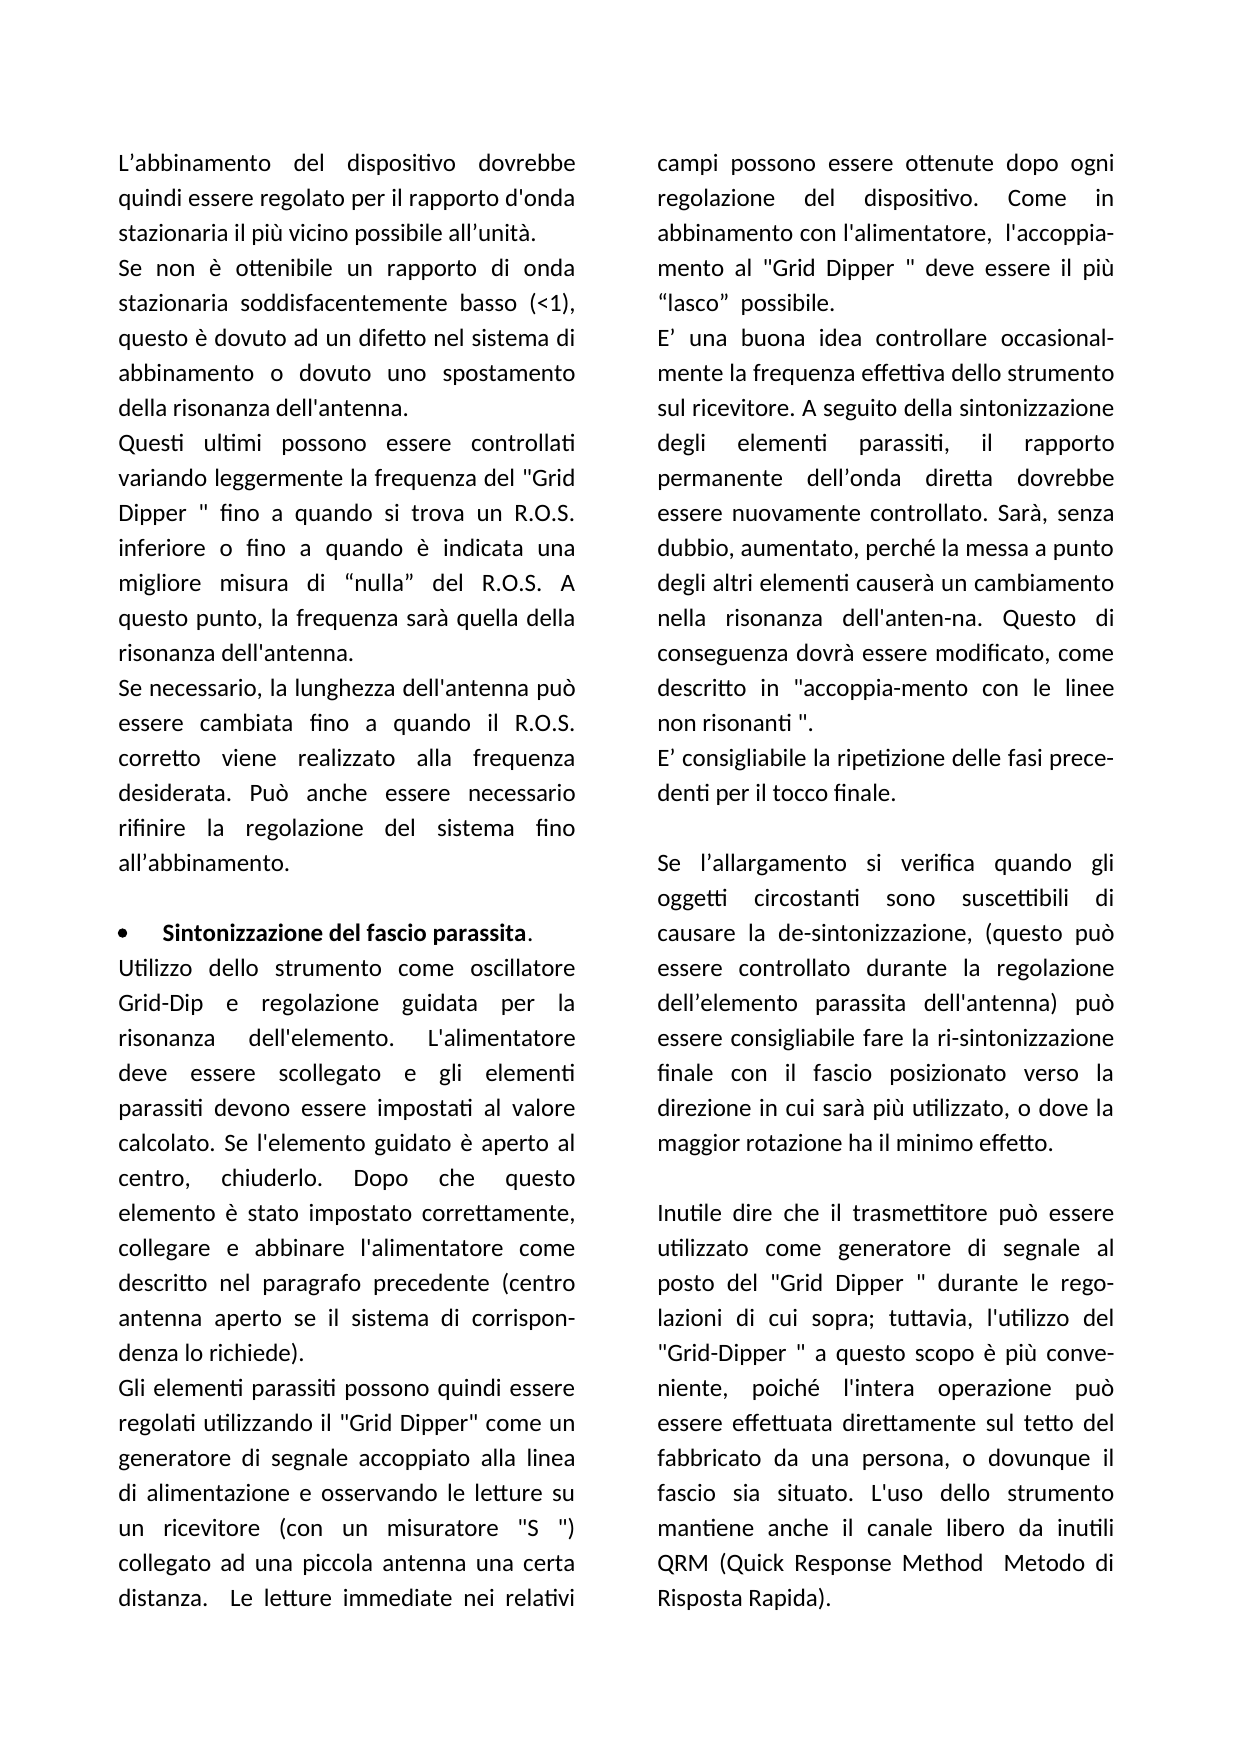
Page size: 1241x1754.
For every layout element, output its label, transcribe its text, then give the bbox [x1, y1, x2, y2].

list Sintonizzazione del fascio parassita. [118, 918, 583, 948]
text Gli elementi parassiti possono quindi essere regolati utilizzando il "Grid Dipper" come un generatore di segnale accoppiato alla linea di alimentazione e osservando le letture su un ricevitore (con un misuratore "S ") collegato ad una piccola antenna una certa distanza. Le letture immediate nei relativi campi possono essere ottenute dopo ogni regolazione del dispositivo. Come in abbinamento con l'alimentatore, l'accoppia-mento al "Grid Dipper " deve essere il più “lasco” possibile. [118, 1373, 576, 1613]
text Gli elementi parassiti possono quindi essere regolati utilizzando il "Grid Dipper" come un generatore di segnale accoppiato alla linea di alimentazione e osservando le letture su un ricevitore (con un misuratore "S ") collegato ad una piccola antenna una certa distanza. Le letture immediate nei relativi campi possono essere ottenute dopo ogni regolazione del dispositivo. Come in abbinamento con l'alimentatore, l'accoppia-mento al "Grid Dipper " deve essere il più “lasco” possibile. [657, 148, 1115, 318]
text Se necessario, la lunghezza dell'antenna può essere cambiata fino a quando il R.O.S. corretto viene realizzato alla frequenza desiderata. Può anche essere necessario rifinire la regolazione del sistema fino all’abbinamento. [118, 673, 576, 878]
text Se non è ottenibile un rapporto di onda stazionaria soddisfacentemente basso (<1), questo è dovuto ad un difetto nel sistema di abbinamento o dovuto uno spostamento della risonanza dell'antenna. [118, 253, 576, 423]
text Inutile dire che il trasmettitore può essere utilizzato come generatore di segnale al posto del "Grid Dipper " durante le rego-lazioni di cui sopra; tuttavia, l'utilizzo del "Grid-Dipper " a questo scopo è più conve-niente, poiché l'intera operazione può essere effettuata direttamente sul tetto del fabbricato da una persona, o dovunque il fascio sia situato. L'uso dello strumento mantiene anche il canale libero da inutili QRM (Quick Response Method Metodo di Risposta Rapida). [657, 1198, 1115, 1613]
text Questi ultimi possono essere controllati variando leggermente la frequenza del "Grid Dipper " fino a quando si trova un R.O.S. inferiore o fino a quando è indicata una migliore misura di “nulla” del R.O.S. A questo punto, la frequenza sarà quella della risonanza dell'antenna. [118, 428, 576, 668]
text E’ una buona idea controllare occasional-mente la frequenza effettiva dello strumento sul ricevitore. A seguito della sintonizzazione degli elementi parassiti, il rapporto permanente dell’onda diretta dovrebbe essere nuovamente controllato. Sarà, senza dubbio, aumentato, perché la messa a punto degli altri elementi causerà un cambiamento nella risonanza dell'anten-na. Questo di conseguenza dovrà essere modificato, come descritto in "accoppia-mento con le linee non risonanti ". [657, 323, 1115, 738]
text E’ consigliabile la ripetizione delle fasi prece-denti per il tocco finale. [657, 743, 1115, 808]
text Utilizzo dello strumento come oscillatore Grid-Dip e regolazione guidata per la risonanza dell'elemento. L'alimentatore deve essere scollegato e gli elementi parassiti devono essere impostati al valore calcolato. Se l'elemento guidato è aperto al centro, chiuderlo. Dopo che questo elemento è stato impostato correttamente, collegare e abbinare l'alimentatore come descritto nel paragrafo precedente (centro antenna aperto se il sistema di corrispon-denza lo richiede). [118, 953, 576, 1368]
text Se l’allargamento si verifica quando gli oggetti circostanti sono suscettibili di causare la de-sintonizzazione, (questo può essere controllato durante la regolazione dell’elemento parassita dell'antenna) può essere consigliabile fare la ri-sintonizzazione finale con il fascio posizionato verso la direzione in cui sarà più utilizzato, o dove la maggior rotazione ha il minimo effetto. [657, 848, 1115, 1158]
text L’abbinamento del dispositivo dovrebbe quindi essere regolato per il rapporto d'onda stazionaria il più vicino possibile all’unità. [118, 148, 576, 248]
